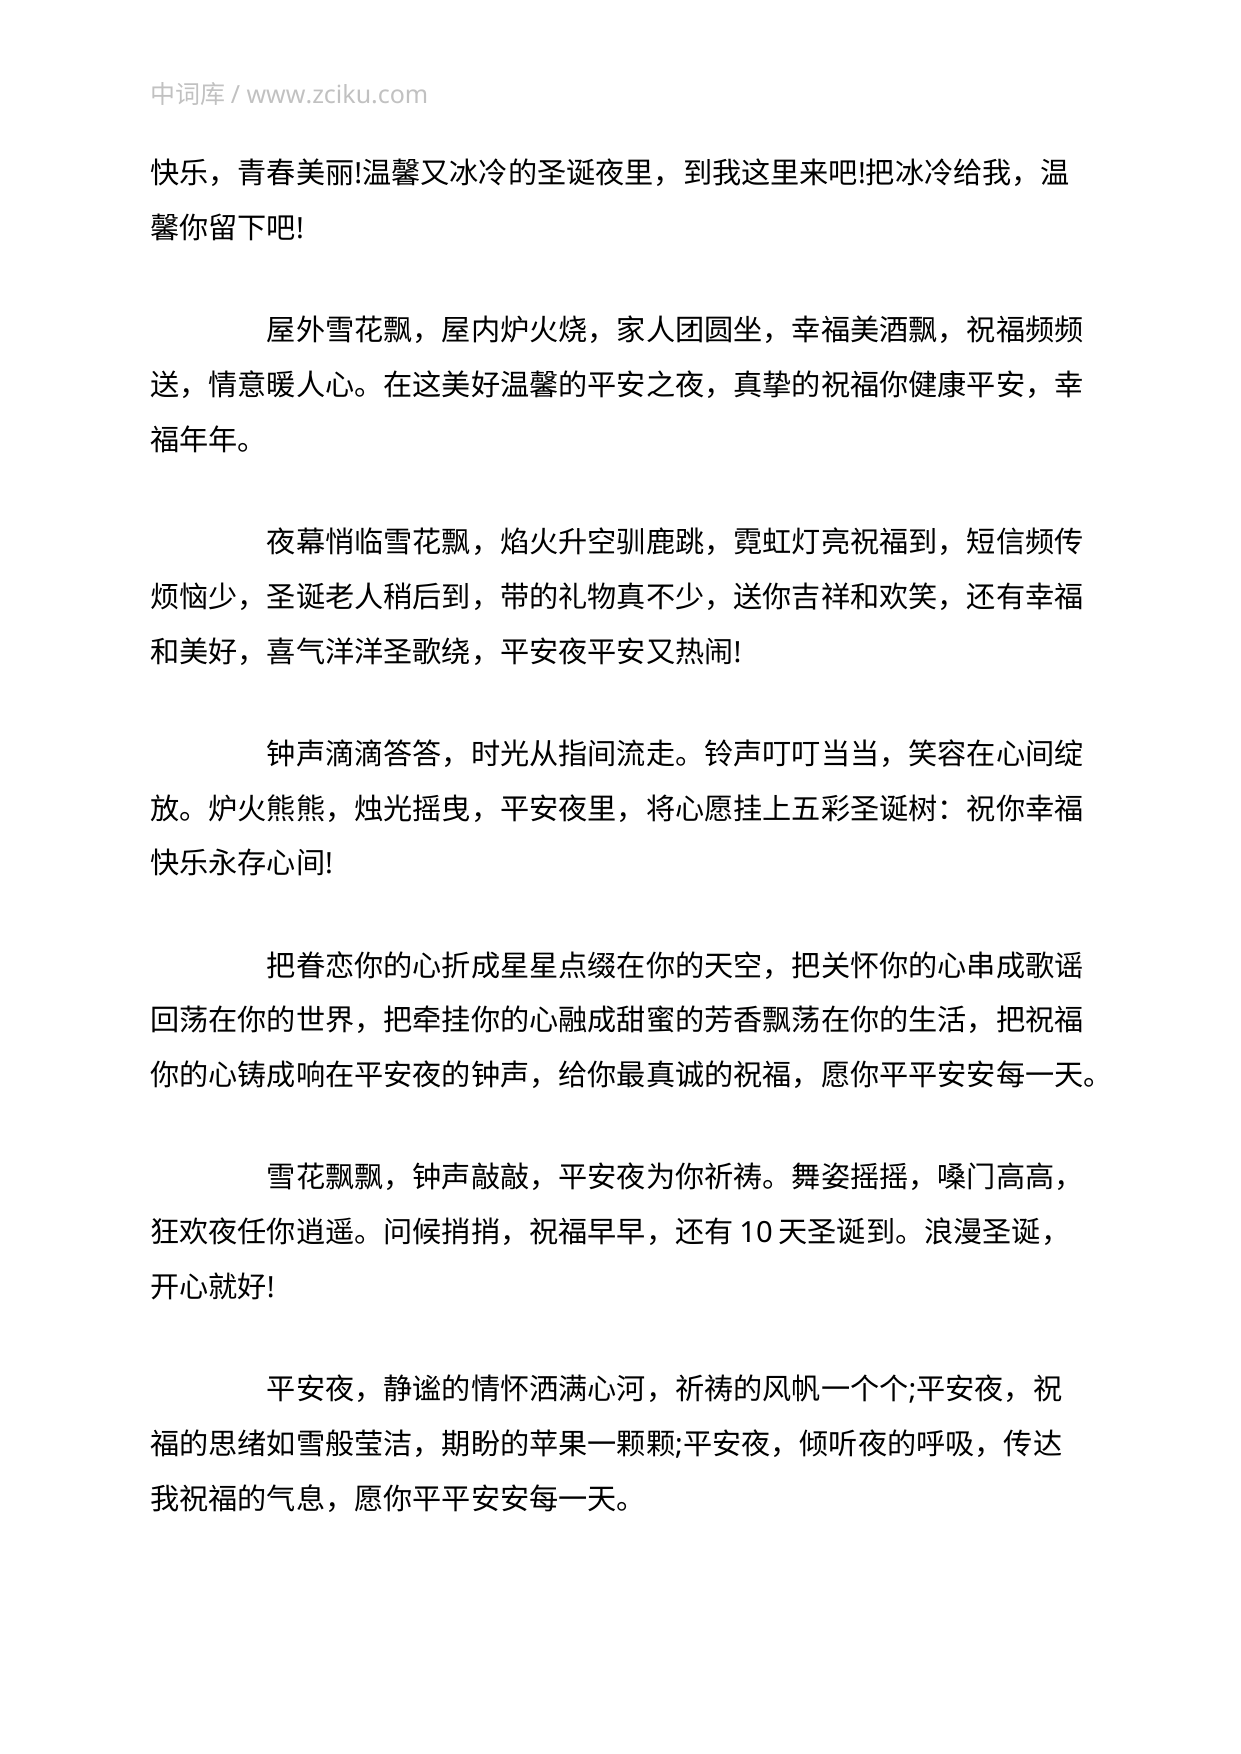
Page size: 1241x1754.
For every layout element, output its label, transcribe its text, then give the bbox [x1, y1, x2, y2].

text 把眷恋你的心折成星星点缀在你的天空，把关怀你的心串成歌谣回荡在你的世界，把牵挂你的心融成甜蜜的芳香飘荡在你的生活，把祝福你的心铸成响在平安夜的钟声，给你最真诚的祝福，愿你平平安安每一天。 [150, 942, 1090, 1094]
text 夜幕悄临雪花飘，焰火升空驯鹿跳，霓虹灯亮祝福到，短信频传烦恼少，圣诞老人稍后到，带的礼物真不少，送你吉祥和欢笑，还有幸福和美好，喜气洋洋圣歌绕，平安夜平安又热闹! [150, 518, 1090, 671]
text 雪花飘飘，钟声敲敲，平安夜为你祈祷。舞姿摇摇，嗓门高高，狂欢夜任你逍遥。问候捎捎，祝福早早，还有10天圣诞到。浪漫圣诞，开心就好! [150, 1154, 1090, 1306]
text 平安夜，静谧的情怀洒满心河，祈祷的风帆一个个;平安夜，祝福的思绪如雪般莹洁，期盼的苹果一颗颗;平安夜，倾听夜的呼吸，传达我祝福的气息，愿你平平安安每一天。 [150, 1366, 1090, 1518]
text 钟声滴滴答答，时光从指间流走。铃声叮叮当当，笑容在心间绽放。炉火熊熊，烛光摇曳，平安夜里，将心愿挂上五彩圣诞树：祝你幸福快乐永存心间! [150, 730, 1090, 882]
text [150, 150, 1090, 247]
text 屋外雪花飘，屋内炉火烧，家人团圆坐，幸福美酒飘，祝福频频送，情意暖人心。在这美好温馨的平安之夜，真挚的祝福你健康平安，幸福年年。 [150, 307, 1090, 459]
